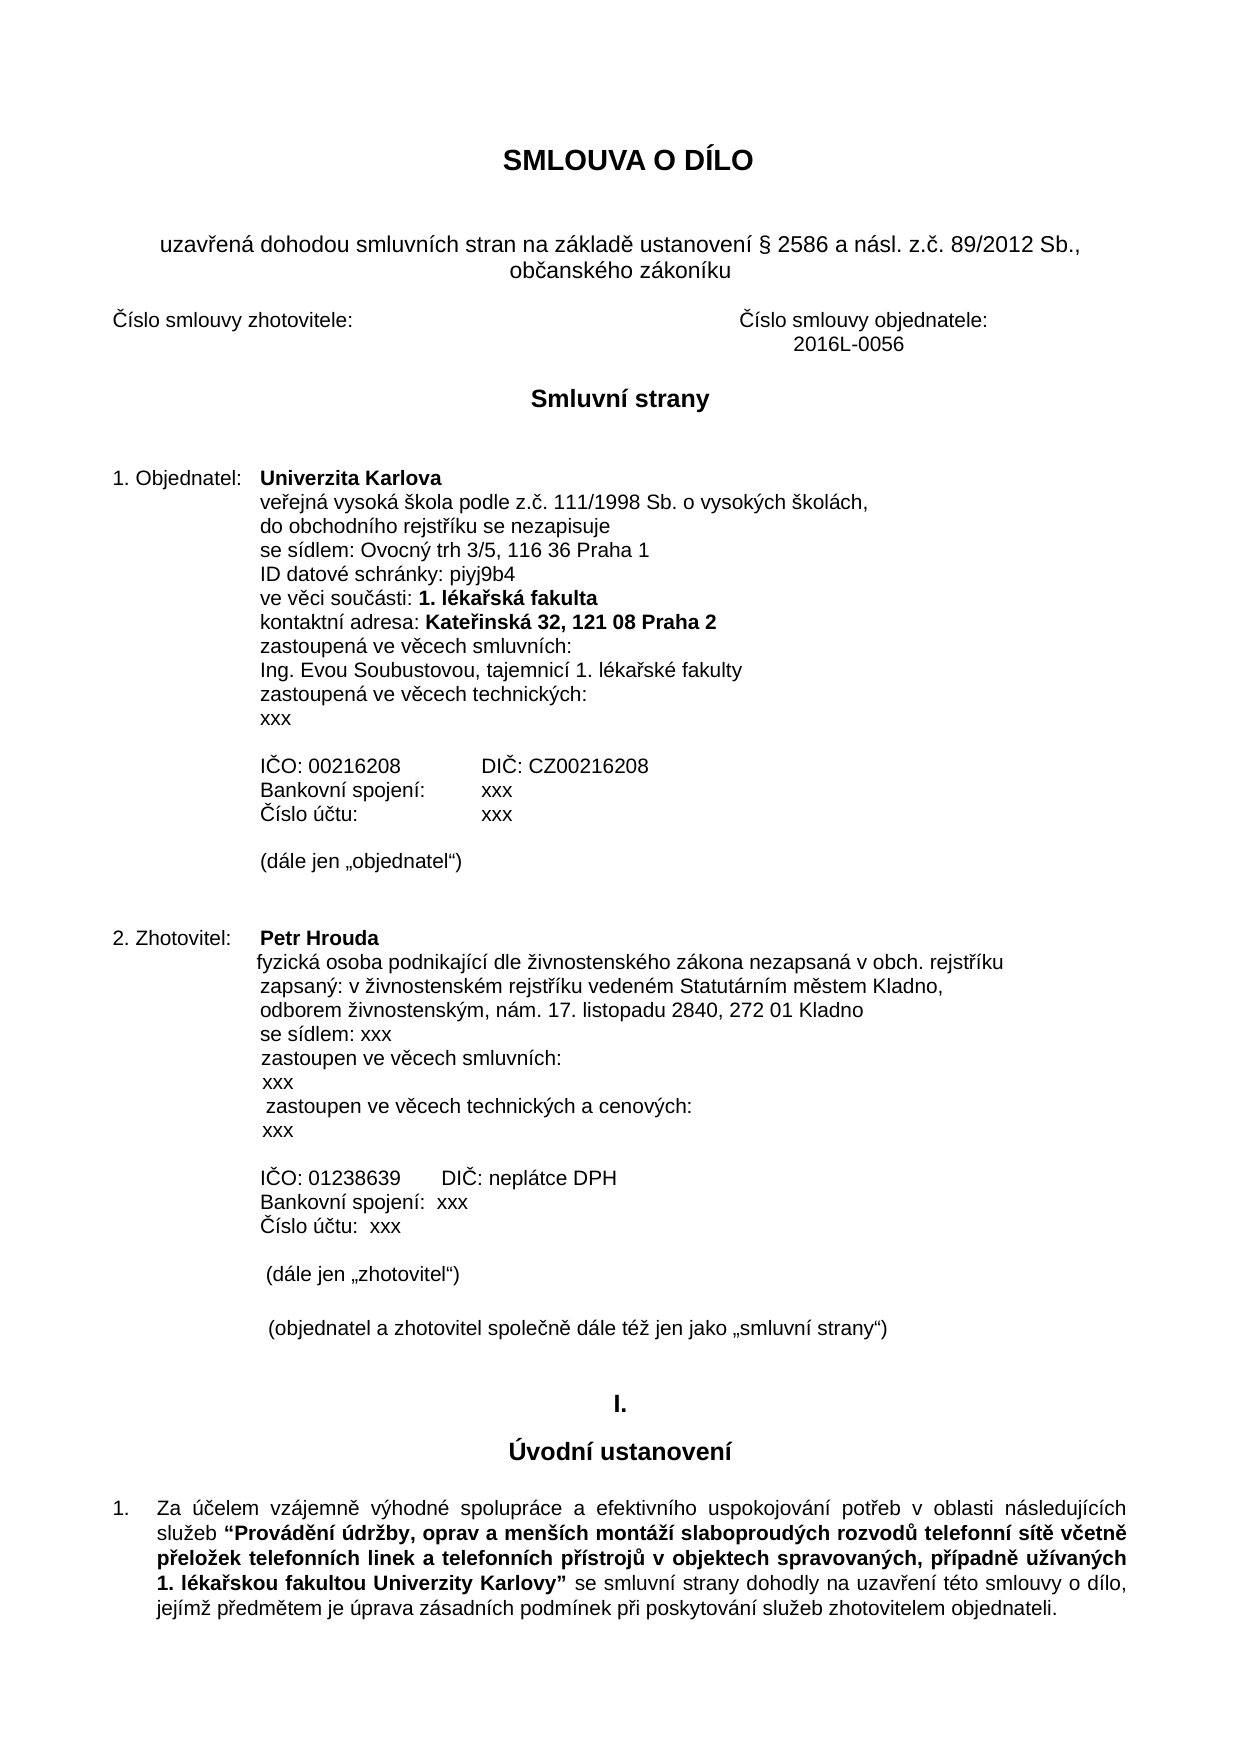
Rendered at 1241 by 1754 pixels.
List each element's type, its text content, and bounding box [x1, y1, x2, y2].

text kontaktní adresa: Kateřinská 32, 121 08 Praha 2 [112, 610, 1128, 634]
text fyzická osoba podnikající dle živnostenského zákona nezapsaná v obch. rejstříku [112, 950, 1128, 974]
subtitle SMLOUVA O DÍLO [112, 143, 1128, 177]
text zapsaný: v živnostenském rejstříku vedeném Statutárním městem Kladno, [112, 974, 1128, 998]
text zastoupená ve věcech technických: [112, 682, 1128, 706]
text xxx [112, 1070, 1128, 1094]
text Smluvní strany [112, 384, 1128, 413]
text (dále jen „objednatel“) [112, 849, 1121, 873]
text Bankovní spojení: xxx [112, 777, 1121, 801]
text IČO: 01238639 DIČ: neplátce DPH [112, 1166, 1128, 1190]
text 2. Zhotovitel: Petr Hrouda [112, 926, 1128, 950]
text Číslo účtu: xxx [112, 801, 1121, 825]
text odborem živnostenským, nám. 17. listopadu 2840, 272 01 Kladno [186, 998, 1128, 1022]
text Číslo smlouvy zhotovitele: Číslo smlouvy objednatele: [112, 308, 1128, 332]
text Úvodní ustanovení [112, 1437, 1128, 1466]
text se sídlem: Ovocný trh 3/5, 116 36 Praha 1 [112, 538, 1128, 562]
text ve věci součásti: 1. lékařská fakulta [112, 586, 1128, 610]
text xxx [186, 706, 1128, 729]
text Ing. Evou Soubustovou, tajemnicí 1. lékařské fakulty [186, 658, 1128, 682]
list Za účelem vzájemně výhodné spolupráce a efektivního uspokojování potřeb v oblasti následujících služeb “Provádění údržby, oprav a menších montáží slaboproudých rozvodů telefonní sítě včetně přeložek telefonních linek a telefonních přístrojů v objektech spravovaných, případně užívaných 1. lékařskou fakultou Univerzity Karlovy” se smluvní strany dohodly na uzavření této smlouvy o dílo, jejímž předmětem je úprava zásadních podmínek při poskytování služeb zhotovitelem objednateli. [112, 1494, 1128, 1619]
text 2016L-0056 [112, 332, 1128, 356]
text (objednatel a zhotovitel společně dále též jen jako „smluvní strany“) [112, 1314, 1128, 1339]
text 1. Objednatel: Univerzita Karlova [112, 466, 1128, 490]
text uzavřená dohodou smluvních stran na základě ustanovení § násl. z.č. 89/2012 Sb., občanského zákoníku [112, 231, 1128, 284]
text ID datové schránky: piyj9b4 [112, 562, 1128, 586]
text I. [112, 1389, 1128, 1418]
text xxx [112, 1118, 1128, 1142]
text zastoupen ve věcech technických a cenových: [112, 1094, 1128, 1118]
text se sídlem: xxx [186, 1022, 1128, 1046]
text zastoupen ve věcech smluvních: [112, 1046, 1128, 1070]
text IČO: 00216208 DIČ: CZ00216208 [112, 753, 1121, 777]
text do obchodního rejstříku se nezapisuje [112, 514, 1128, 538]
text zastoupená ve věcech smluvních: [112, 634, 1128, 658]
text (dále jen „zhotovitel“) [112, 1262, 1128, 1286]
text veřejná vysoká škola podle z.č. 111/1998 Sb. o vysokých školách, [112, 490, 1128, 514]
text Bankovní spojení: xxx [112, 1190, 1128, 1214]
text Číslo účtu: xxx [112, 1214, 1128, 1238]
